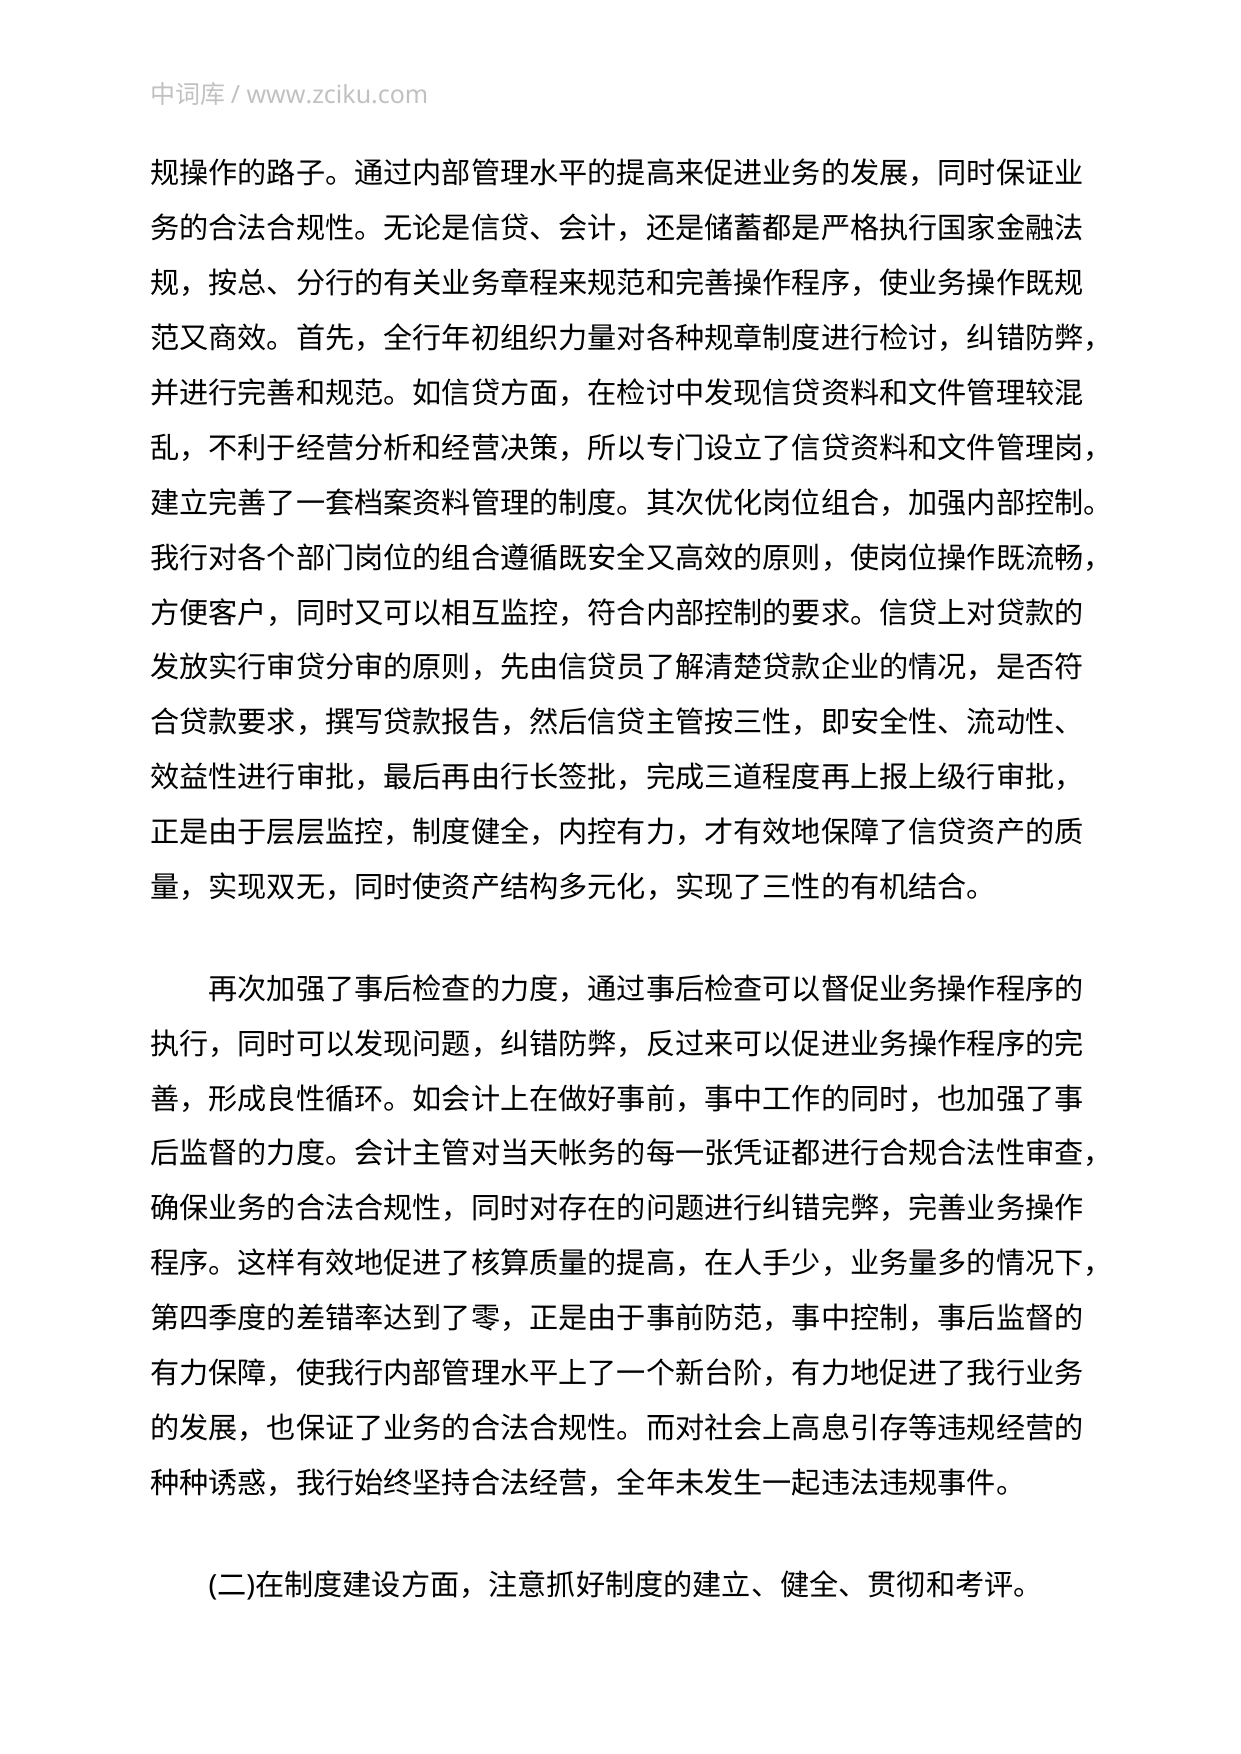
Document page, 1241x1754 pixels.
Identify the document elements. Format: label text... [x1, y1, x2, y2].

text (二)在制度建设方面，注意抓好制度的建立、健全、贯彻和考评。 [150, 1561, 1090, 1604]
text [150, 150, 1090, 906]
text 再次加强了事后检查的力度，通过事后检查可以督促业务操作程序的执行，同时可以发现问题，纠错防弊，反过来可以促进业务操作程序的完善，形成良性循环。如会计上在做好事前，事中工作的同时，也加强了事后监督的力度。会计主管对当天帐务的每一张凭证都进行合规合法性审查，确保业务的合法合规性，同时对存在的问题进行纠错完弊，完善业务操作程序。这样有效地促进了核算质量的提高，在人手少，业务量多的情况下，第四季度的差错率达到了零，正是由于事前防范，事中控制，事后监督的有力保障，使我行内部管理水平上了一个新台阶，有力地促进了我行业务的发展，也保证了业务的合法合规性。而对社会上高息引存等违规经营的种种诱惑，我行始终坚持合法经营，全年未发生一起违法违规事件。 [150, 965, 1090, 1502]
